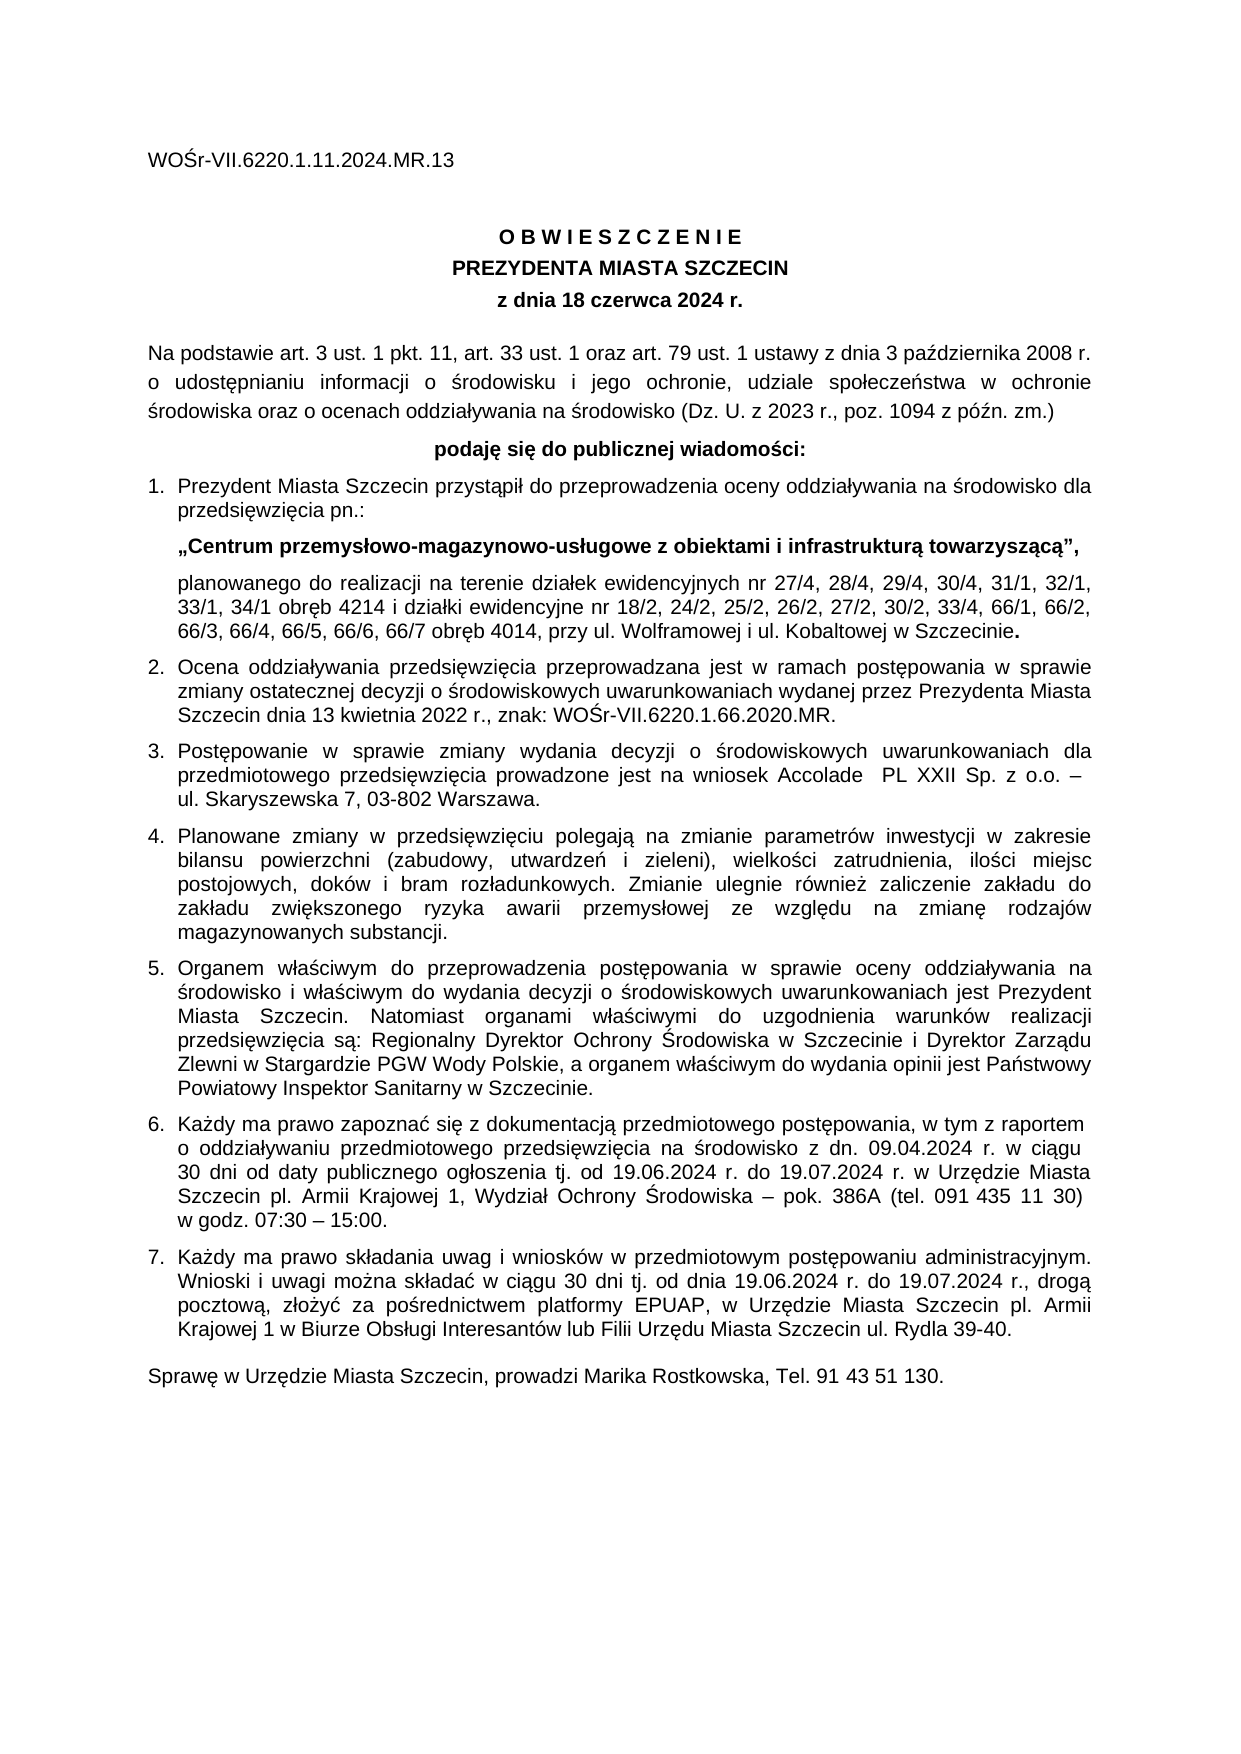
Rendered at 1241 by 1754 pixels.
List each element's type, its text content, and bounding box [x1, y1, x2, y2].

list Ocena oddziaływania przedsięwzięcia przeprowadzana jest w ramach postępowania w sprawie zmiany ostatecznej decyzji o środowiskowych uwarunkowaniach wydanej przez Prezydenta Miasta Szczecin dnia 13 kwietnia 2022 r., znak: WOŚr-VII.6220.1.66.2020.MR. [148, 655, 1093, 727]
list Organem właściwym do przeprowadzenia postępowania w sprawie oceny oddziaływania na środowisko i właściwym do wydania decyzji o środowiskowych uwarunkowaniach jest Prezydent Miasta Szczecin. Natomiast organami właściwymi do uzgodnienia warunków realizacji przedsięwzięcia są: Regionalny Dyrektor Ochrony Środowiska w Szczecinie i Dyrektor Zarządu Zlewni w Stargardzie PGW Wody Polskie, a organem właściwym do wydania opinii jest Państwowy Powiatowy Inspektor Sanitarny w Szczecinie. [148, 956, 1093, 1100]
text Na podstawie art. 3 ust. 1 pkt. 11, art. 33 ust. 1 oraz art. 79 ust. 1 ustawy z dnia 3 października 2008 r. o udostępnianiu informacji o środowisku i jego ochronie, udziale społeczeństwa w ochronie środowiska oraz o ocenach oddziaływania na środowisko (Dz. U. z 2023 r., poz. 1094 z późn. zm.) [148, 337, 1093, 425]
subtitle z dnia 18 czerwca 2024 r. [148, 282, 1093, 313]
list Prezydent Miasta Szczecin przystąpił do przeprowadzenia oceny oddziaływania na środowisko dla przedsięwzięcia pn.: [148, 474, 1093, 522]
text WOŚr-VII.6220.1.11.2024.MR.13 [148, 148, 1093, 172]
text planowanego do realizacji na terenie działek ewidencyjnych nr 27/4, 28/4, 29/4, 30/4, 31/1, 32/1, 33/1, 34/1 obręb 4214 i działki ewidencyjne nr 18/2, 24/2, 25/2, 26/2, 27/2, 30/2, 33/4, 66/1, 66/2, 66/3, 66/4, 66/5, 66/6, 66/7 obręb 4014, przy ul. Wolframowej i ul. Kobaltowej w Szczecinie. [177, 571, 1093, 642]
list Każdy ma prawo zapoznać się z dokumentacją przedmiotowego postępowania, w tym z raportem o oddziaływaniu przedmiotowego przedsięwzięcia na środowisko z dn. 09.04.2024 r. w ciągu 30 dni od daty publicznego ogłoszenia tj. od 19.06.2024 r. do 19.07.2024 r. w Urzędzie Miasta Szczecin pl. Armii Krajowej 1, Wydział Ochrony Środowiska – pok. 386A (tel. 091 435 11 30) w godz. 07:30 – 15:00. [148, 1112, 1093, 1232]
list Planowane zmiany w przedsięwzięciu polegają na zmianie parametrów inwestycji w zakresie bilansu powierzchni (zabudowy, utwardzeń i zieleni), wielkości zatrudnienia, ilości miejsc postojowych, doków i bram rozładunkowych. Zmianie ulegnie również zaliczenie zakładu do zakładu zwiększonego ryzyka awarii przemysłowej ze względu na zmianę rodzajów magazynowanych substancji. [148, 824, 1093, 943]
subtitle podaję się do publicznej wiadomości: [148, 437, 1093, 461]
text „Centrum przemysłowo-magazynowo-usługowe z obiektami i infrastrukturą towarzyszącą”, [177, 534, 1093, 558]
list Postępowanie w sprawie zmiany wydania decyzji o środowiskowych uwarunkowaniach dla przedmiotowego przedsięwzięcia prowadzone jest na wniosek Accolade PL XXII Sp. z o.o. – ul. Skaryszewska 7, 03-802 Warszawa. [148, 739, 1093, 811]
subtitle PREZYDENTA MIASTA SZCZECIN [148, 251, 1093, 282]
list Każdy ma prawo składania uwag i wniosków w przedmiotowym postępowaniu administracyjnym. Wnioski i uwagi można składać w ciągu 30 dni tj. od dnia 19.06.2024 r. do 19.07.2024 r., drogą pocztową, złożyć za pośrednictwem platformy EPUAP, w Urzędzie Miasta Szczecin pl. Armii Krajowej 1 w Biurze Obsługi Interesantów lub Filii Urzędu Miasta Szczecin ul. Rydla 39-40. [148, 1244, 1093, 1340]
text Sprawę w Urzędzie Miasta Szczecin, prowadzi Marika Rostkowska, Tel. 91 43 51 130. [148, 1364, 1093, 1388]
subtitle O B W I E S Z C Z E N I E [148, 219, 1093, 251]
